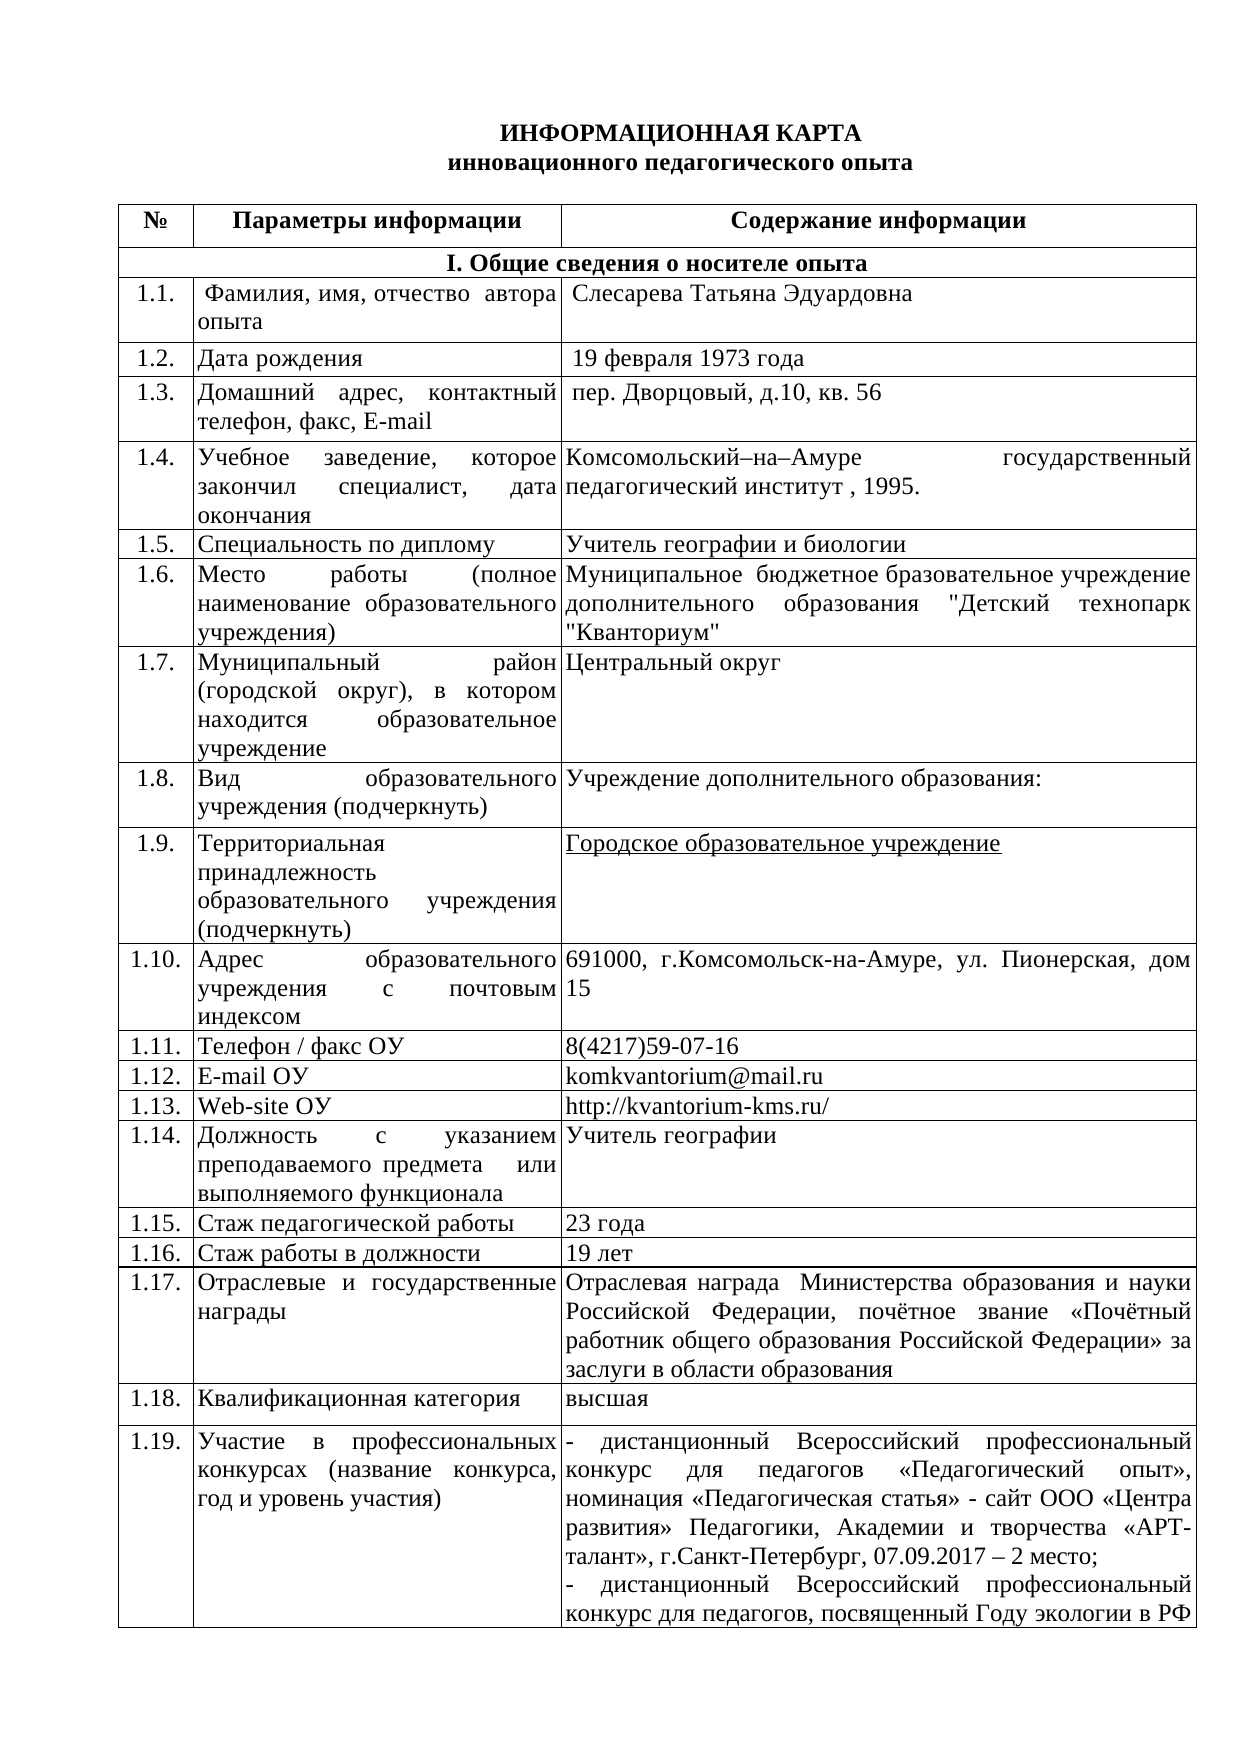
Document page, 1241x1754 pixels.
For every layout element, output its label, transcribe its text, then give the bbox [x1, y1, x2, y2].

table_cell Центральный округ [562, 647, 1196, 762]
text инновационного педагогического опыта [118, 147, 1169, 176]
table_cell 1.5. [119, 530, 193, 558]
table_cell Отраслевая награда Министерства образования и науки Российской Федерации, почётное звание «Почётный работник общего образования Российской Федерации» за заслуги в области образования [562, 1268, 1196, 1382]
table_cell http://kvantorium-kms.ru/ [562, 1091, 1196, 1119]
table_cell 1.2. [119, 343, 193, 376]
table_cell 1.15. [119, 1208, 193, 1237]
table_cell 1.9. [119, 828, 193, 943]
table_cell 1.3. [119, 377, 193, 441]
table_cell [194, 1426, 561, 1627]
table_cell 1.14. [119, 1121, 193, 1207]
table_cell Фамилия, имя, отчество автора опыта [194, 278, 561, 342]
table_cell Отраслевые и государственные награды [194, 1268, 561, 1382]
table_cell 23 года [562, 1208, 1196, 1237]
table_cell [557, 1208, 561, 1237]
table_cell Место работы (полное наименование образовательного учреждения) [194, 559, 561, 646]
table_cell 1.17. [119, 1268, 193, 1382]
table_cell пер. Дворцовый, д.10, кв. 56 [562, 377, 1196, 441]
table_cell 1.10. [119, 944, 193, 1030]
table_cell 8(4217)59-07-16 [562, 1031, 1196, 1060]
table_cell 1.4. [119, 442, 193, 528]
table_cell 1.13. [119, 1091, 193, 1119]
table_cell Дата рождения [194, 343, 561, 376]
table_cell Учитель географии [562, 1121, 1196, 1207]
table_cell Учреждение дополнительного образования: - Детский технопарк "Кванториум". [562, 763, 1196, 827]
table_cell Городское образовательное учреждение [562, 828, 1196, 943]
table_header № [119, 205, 193, 247]
table_cell 19 февраля 1973 года [562, 343, 1196, 376]
table_cell Муниципальное бюджетное бразовательное учреждение дополнительного образования "Детский технопарк "Кванториум" [562, 559, 1196, 646]
table_cell 1.7. [119, 647, 193, 762]
text ИНФОРМАЦИОННАЯ КАРТА [118, 118, 1169, 147]
table_cell 1.11. [119, 1031, 193, 1060]
table_cell Телефон / факс ОУ [194, 1031, 561, 1060]
table_cell Территориальная принадлежность образовательного учреждения (подчеркнуть) [194, 828, 561, 943]
table_header Содержание информации [562, 205, 1196, 247]
table_cell komkvantorium@mail.ru [562, 1061, 1196, 1090]
table_cell 1.12. [119, 1061, 193, 1090]
table_cell Учебное заведение, которое закончил специалист, дата окончания [194, 442, 561, 528]
table_cell 1.16. [119, 1238, 193, 1266]
table_cell 1.6. [119, 559, 193, 646]
table_cell 1.18. [119, 1384, 193, 1425]
table_cell Вид образовательного учреждения (подчеркнуть) [194, 763, 561, 827]
table_cell Учитель географии и биологии [562, 530, 1196, 558]
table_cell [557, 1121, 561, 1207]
table_cell Слесарева Татьяна Эдуардовна [562, 278, 1196, 342]
table_header Параметры информации [194, 205, 561, 247]
table_cell Комсомольский–на–Амуре государственный педагогический институт , 1995. [562, 442, 1196, 528]
table_cell Специальность по диплому [194, 530, 561, 558]
table_cell I. Общие сведения о носителе опыта [119, 248, 1196, 277]
table_cell высшая [562, 1384, 1196, 1425]
table_cell Е-mail ОУ [194, 1061, 561, 1090]
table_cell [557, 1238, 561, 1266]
table_cell Квалификационная категория [194, 1384, 561, 1425]
table_cell Адрес образовательного учреждения с почтовым индексом [194, 944, 561, 1030]
table_cell 1.8. [119, 763, 193, 827]
table_cell 1.19. [119, 1426, 193, 1627]
table_cell 19 лет [562, 1238, 1196, 1266]
table_cell Муниципальный район (городской округ), в котором находится образовательное учреждение [194, 647, 561, 762]
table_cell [562, 1426, 1196, 1627]
table_cell 1.1. [119, 278, 193, 342]
table_cell Домашний адрес, контактный телефон, факс, Е-mail [194, 377, 561, 441]
table_cell 691000, г.Комсомольск-на-Амуре, ул. Пионерская, дом 15 [562, 944, 1196, 1030]
table_cell Web-site ОУ [194, 1091, 561, 1119]
